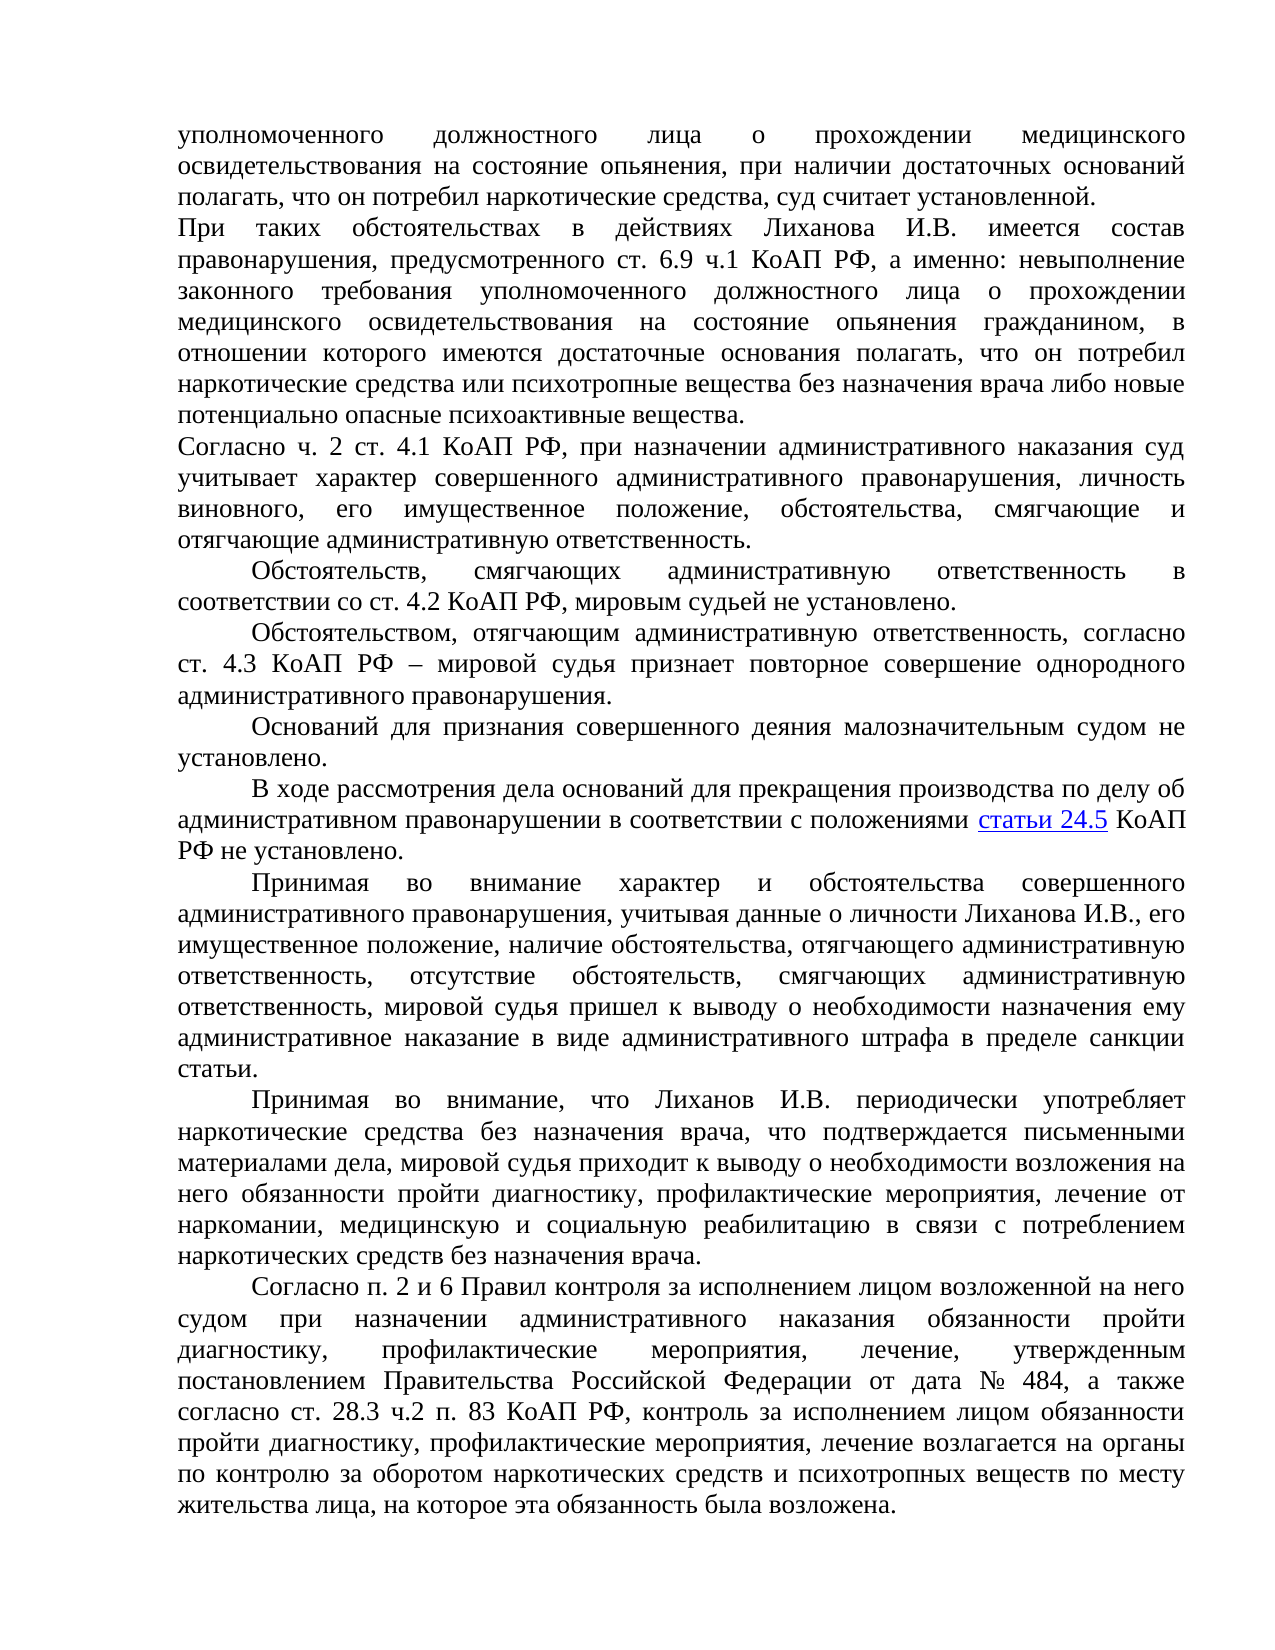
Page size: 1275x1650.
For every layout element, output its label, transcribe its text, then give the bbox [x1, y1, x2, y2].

text Обстоятельством, отягчающим административную ответственность, согласно ст. 4.3 КоАП РФ – мировой судья признает повторное совершение однородного административного правонарушения. [177, 616, 1186, 710]
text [177, 118, 1186, 212]
text Согласно п. 2 и 6 Правил контроля за исполнением лицом возложенной на него судом при назначении административного наказания обязанности пройти диагностику, профилактические мероприятия, лечение, утвержденным постановлением Правительства Российской Федерации от дата № 484, а также согласно ст. 28.3 ч.2 п. 83 КоАП РФ, контроль за исполнением лицом обязанности пройти диагностику, профилактические мероприятия, лечение возлагается на органы по контролю за оборотом наркотических средств и психотропных веществ по месту жительства лица, на которое эта обязанность была возложена. [177, 1271, 1186, 1520]
text Принимая во внимание характер и обстоятельства совершенного административного правонарушения, учитывая данные о личности Лиханова И.В., его имущественное положение, наличие обстоятельства, отягчающего административную ответственность, отсутствие обстоятельств, смягчающих административную ответственность, мировой судья пришел к выводу о необходимости назначения ему административное наказание в виде административного штрафа в пределе санкции статьи. [177, 866, 1186, 1084]
text Обстоятельств, смягчающих административную ответственность в соответствии со ст. 4.2 КоАП РФ, мировым судьей не установлено. [177, 554, 1186, 616]
text При таких обстоятельствах в действиях Лиханова И.В. имеется состав правонарушения, предусмотренного ст. 6.9 ч.1 КоАП РФ, а именно: невыполнение законного требования уполномоченного должностного лица о прохождении медицинского освидетельствования на состояние опьянения гражданином, в отношении которого имеются достаточные основания полагать, что он потребил наркотические средства или психотропные вещества без назначения врача либо новые потенциально опасные психоактивные вещества. [177, 212, 1186, 429]
text Оснований для признания совершенного деяния малозначительным судом не установлено. [177, 710, 1186, 772]
text В ходе рассмотрения дела оснований для прекращения производства по делу об административном правонарушении в соответствии с положениями статьи 24.5 КоАП РФ не установлено. [177, 772, 1186, 866]
text Согласно ч. 2 ст. 4.1 КоАП РФ, при назначении административного наказания суд учитывает характер совершенного административного правонарушения, личность виновного, его имущественное положение, обстоятельства, смягчающие и отягчающие административную ответственность. [177, 429, 1186, 554]
text Принимая во внимание, что Лиханов И.В. периодически употребляет наркотические средства без назначения врача, что подтверждается письменными материалами дела, мировой судья приходит к выводу о необходимости возложения на него обязанности пройти диагностику, профилактические мероприятия, лечение от наркомании, медицинскую и социальную реабилитацию в связи с потреблением наркотических средств без назначения врача. [177, 1084, 1186, 1271]
